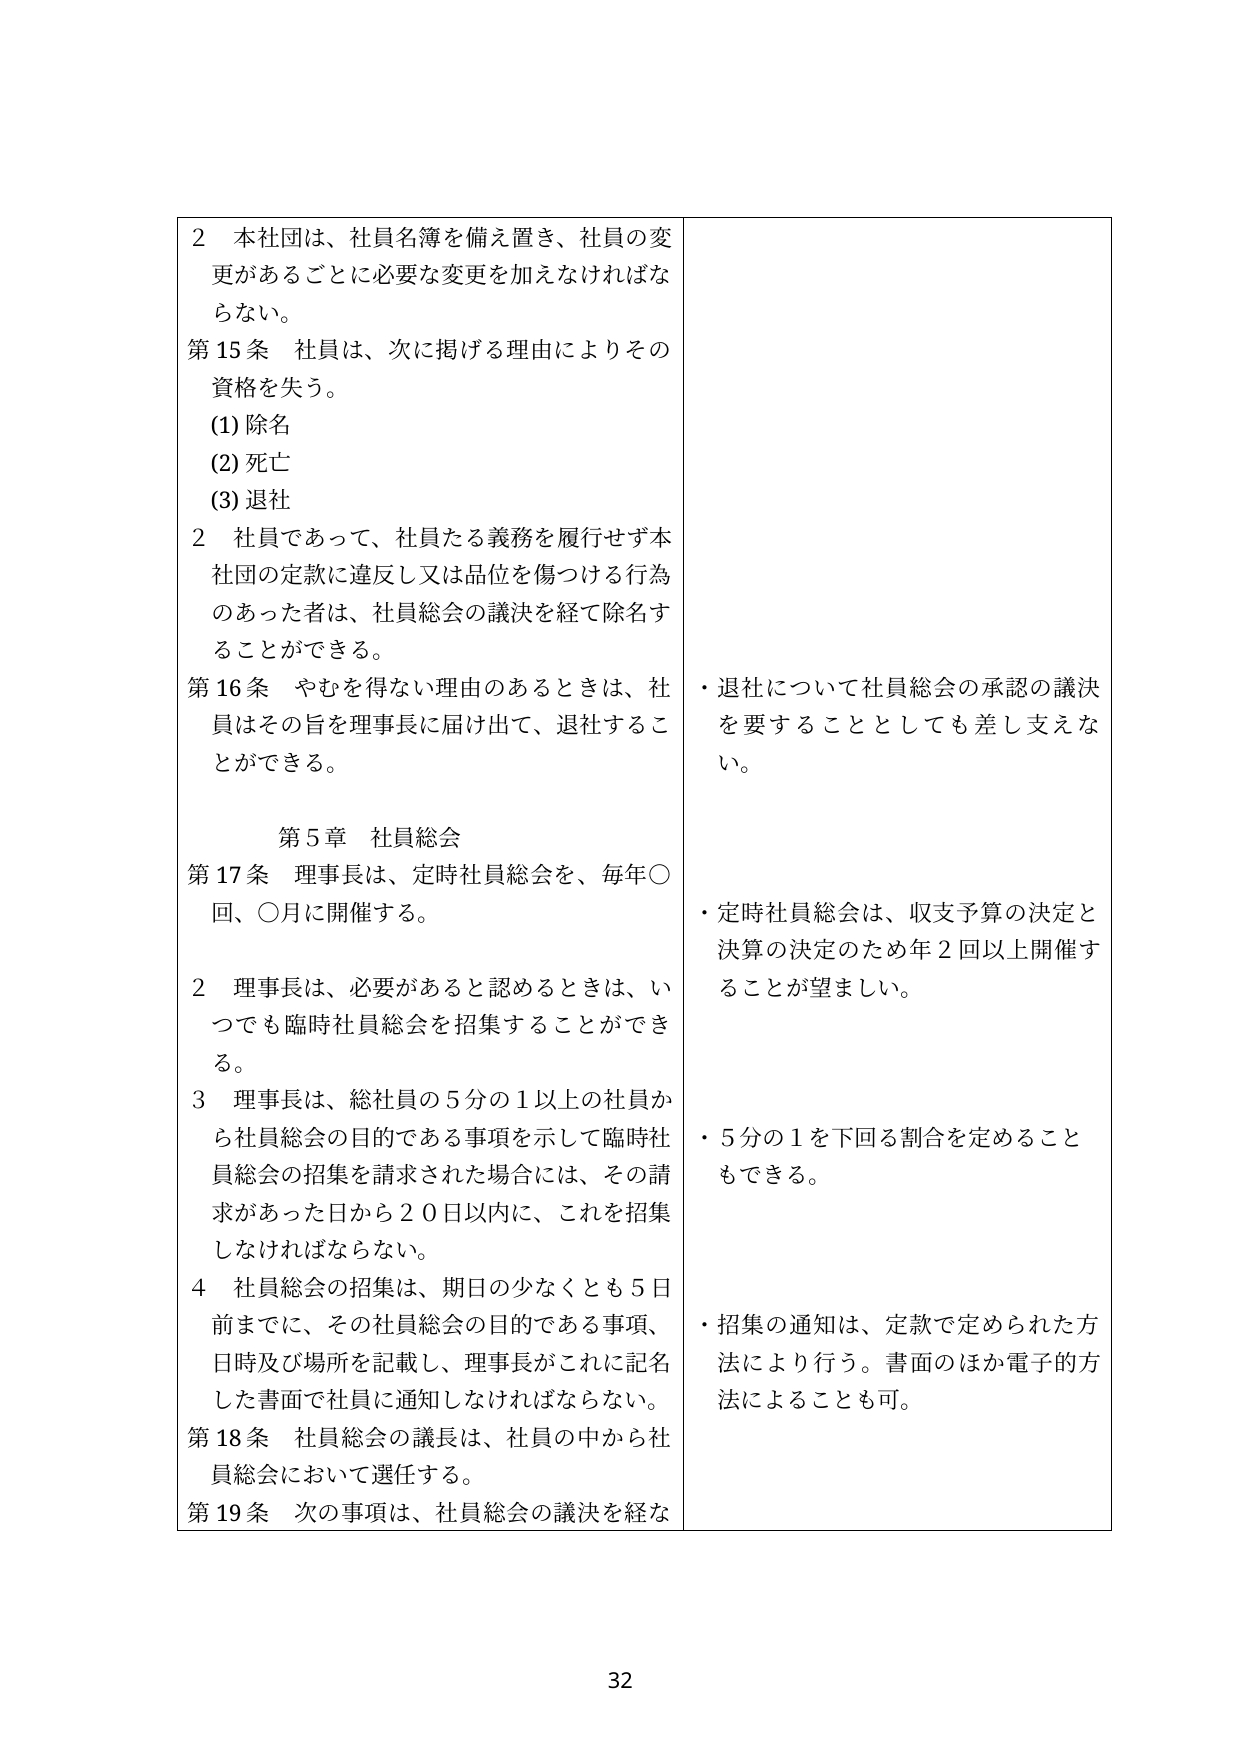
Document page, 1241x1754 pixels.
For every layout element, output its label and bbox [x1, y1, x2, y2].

table_cell [178, 218, 683, 1530]
table_cell [684, 218, 1111, 1530]
